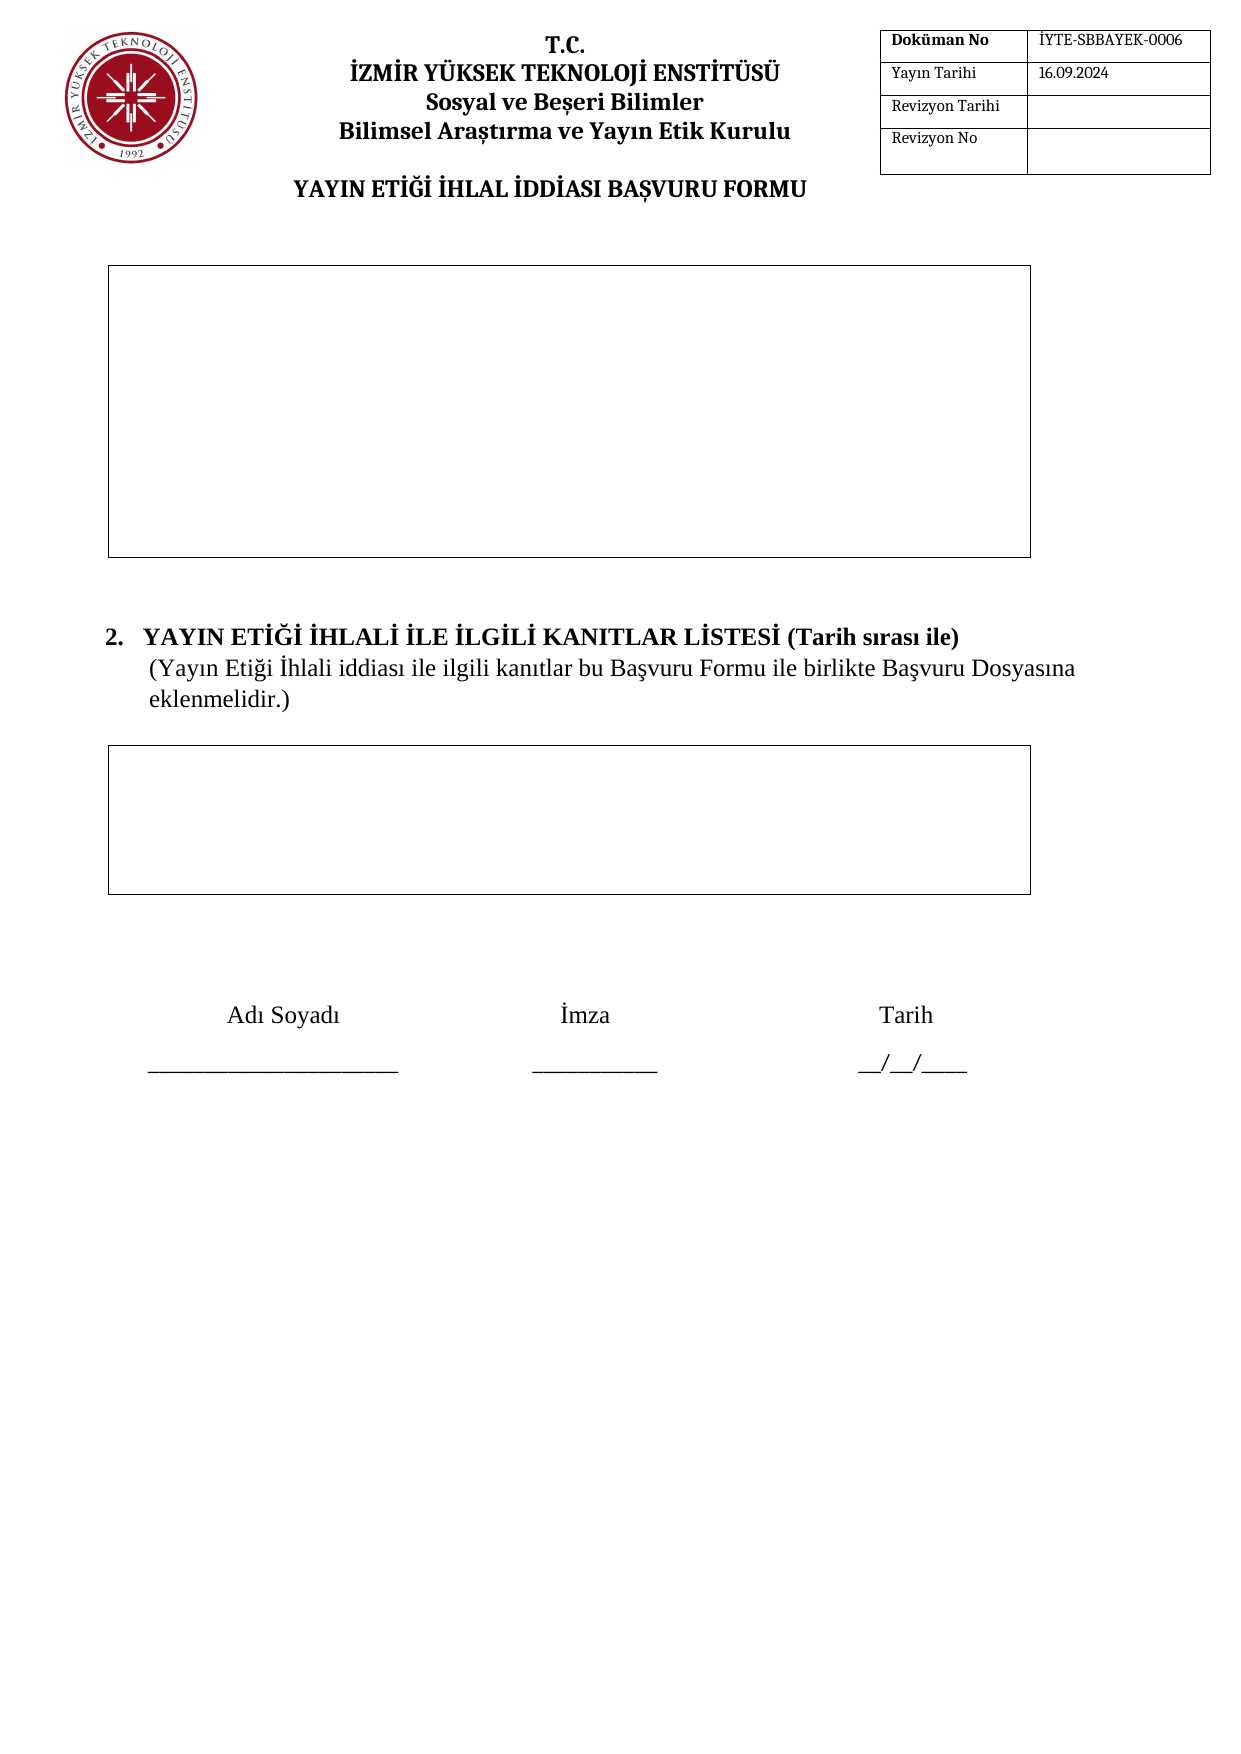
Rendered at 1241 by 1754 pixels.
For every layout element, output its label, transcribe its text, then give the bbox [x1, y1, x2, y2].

text Adı Soyadı İmza Tarih [148, 1000, 1093, 1029]
list YAYIN ETİĞİ İHLALİ İLE İLGİLİ KANITLAR LİSTESİ (Tarih sırası ile) [105, 622, 1093, 651]
picture [63, 30, 199, 165]
text (Yayın Etiği İhlali iddiası ile ilgili kanıtlar bu Başvuru Formu ile birlikte Başvuru Dosyasına eklenmelidir.) [149, 653, 1093, 713]
table_header [109, 746, 1030, 894]
text ______________________ ___________ __/__/____ [74, 1048, 1093, 1076]
table_header [109, 266, 1030, 557]
